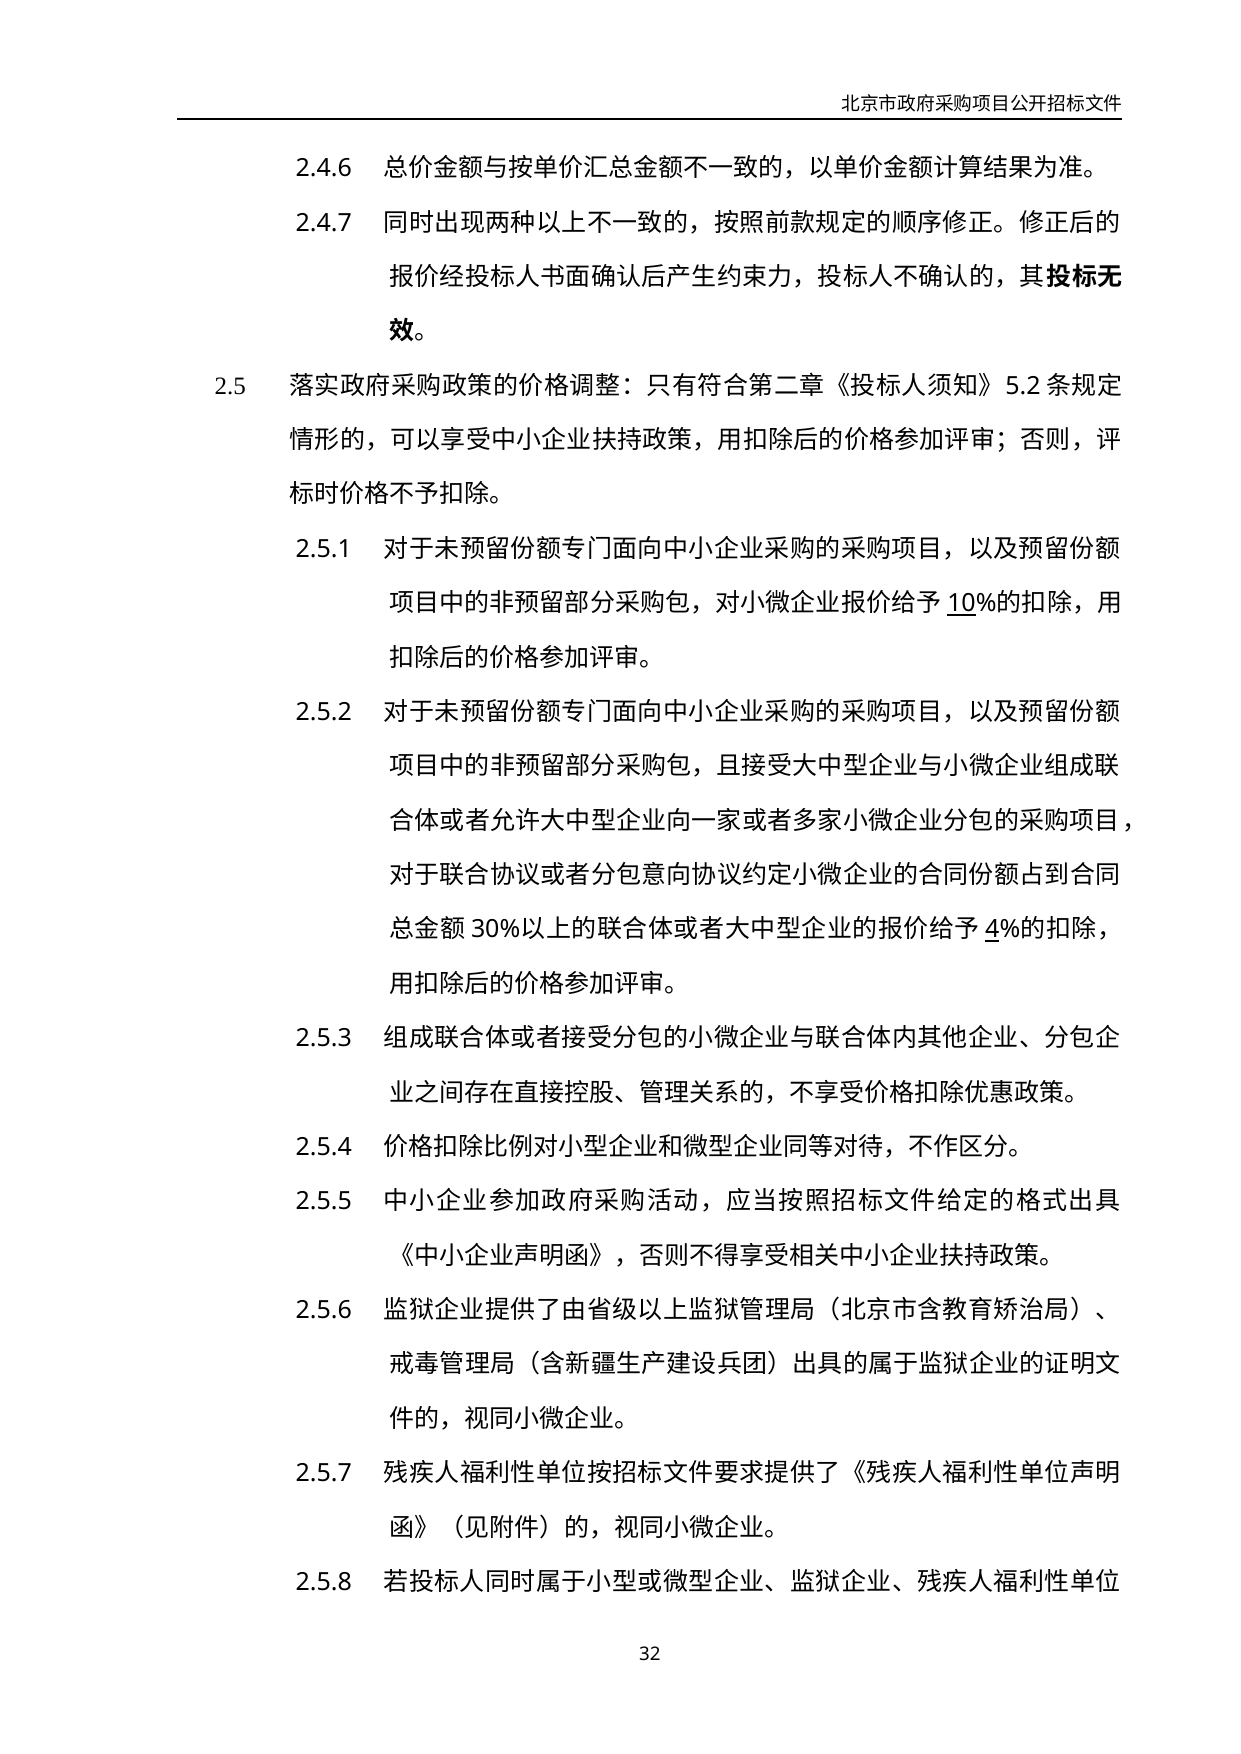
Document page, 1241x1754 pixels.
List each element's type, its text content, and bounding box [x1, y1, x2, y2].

list 同时出现两种以上不一致的，按照前款规定的顺序修正。修正后的报价经投标人书面确认后产生约束力，投标人不确认的，其投标无效。 [295, 202, 1122, 347]
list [295, 1561, 1122, 1598]
list 对于未预留份额专门面向中小企业采购的采购项目，以及预留份额项目中的非预留部分采购包，对小微企业报价给予10%的扣除，用扣除后的价格参加评审。 [295, 528, 1122, 673]
list 监狱企业提供了由省级以上监狱管理局（北京市含教育矫治局）、戒毒管理局（含新疆生产建设兵团）出具的属于监狱企业的证明文件的，视同小微企业。 [295, 1289, 1122, 1434]
list 组成联合体或者接受分包的小微企业与联合体内其他企业、分包企业之间存在直接控股、管理关系的，不享受价格扣除优惠政策。 [295, 1018, 1122, 1108]
list 落实政府采购政策的价格调整：只有符合第二章《投标人须知》5.2条规定情形的，可以享受中小企业扶持政策，用扣除后的价格参加评审；否则，评标时价格不予扣除。 [214, 365, 1122, 510]
list 总价金额与按单价汇总金额不一致的，以单价金额计算结果为准。 [295, 148, 1122, 184]
list 对于未预留份额专门面向中小企业采购的采购项目，以及预留份额项目中的非预留部分采购包，且接受大中型企业与小微企业组成联合体或者允许大中型企业向一家或者多家小微企业分包的采购项目，对于联合协议或者分包意向协议约定小微企业的合同份额占到合同总金额30%以上的联合体或者大中型企业的报价给予4%的扣除，用扣除后的价格参加评审。 [295, 691, 1122, 999]
list 价格扣除比例对小型企业和微型企业同等对待，不作区分。 [295, 1126, 1122, 1163]
list 中小企业参加政府采购活动，应当按照招标文件给定的格式出具《中小企业声明函》，否则不得享受相关中小企业扶持政策。 [295, 1181, 1122, 1271]
list 残疾人福利性单位按招标文件要求提供了《残疾人福利性单位声明函》（见附件）的，视同小微企业。 [295, 1453, 1122, 1543]
